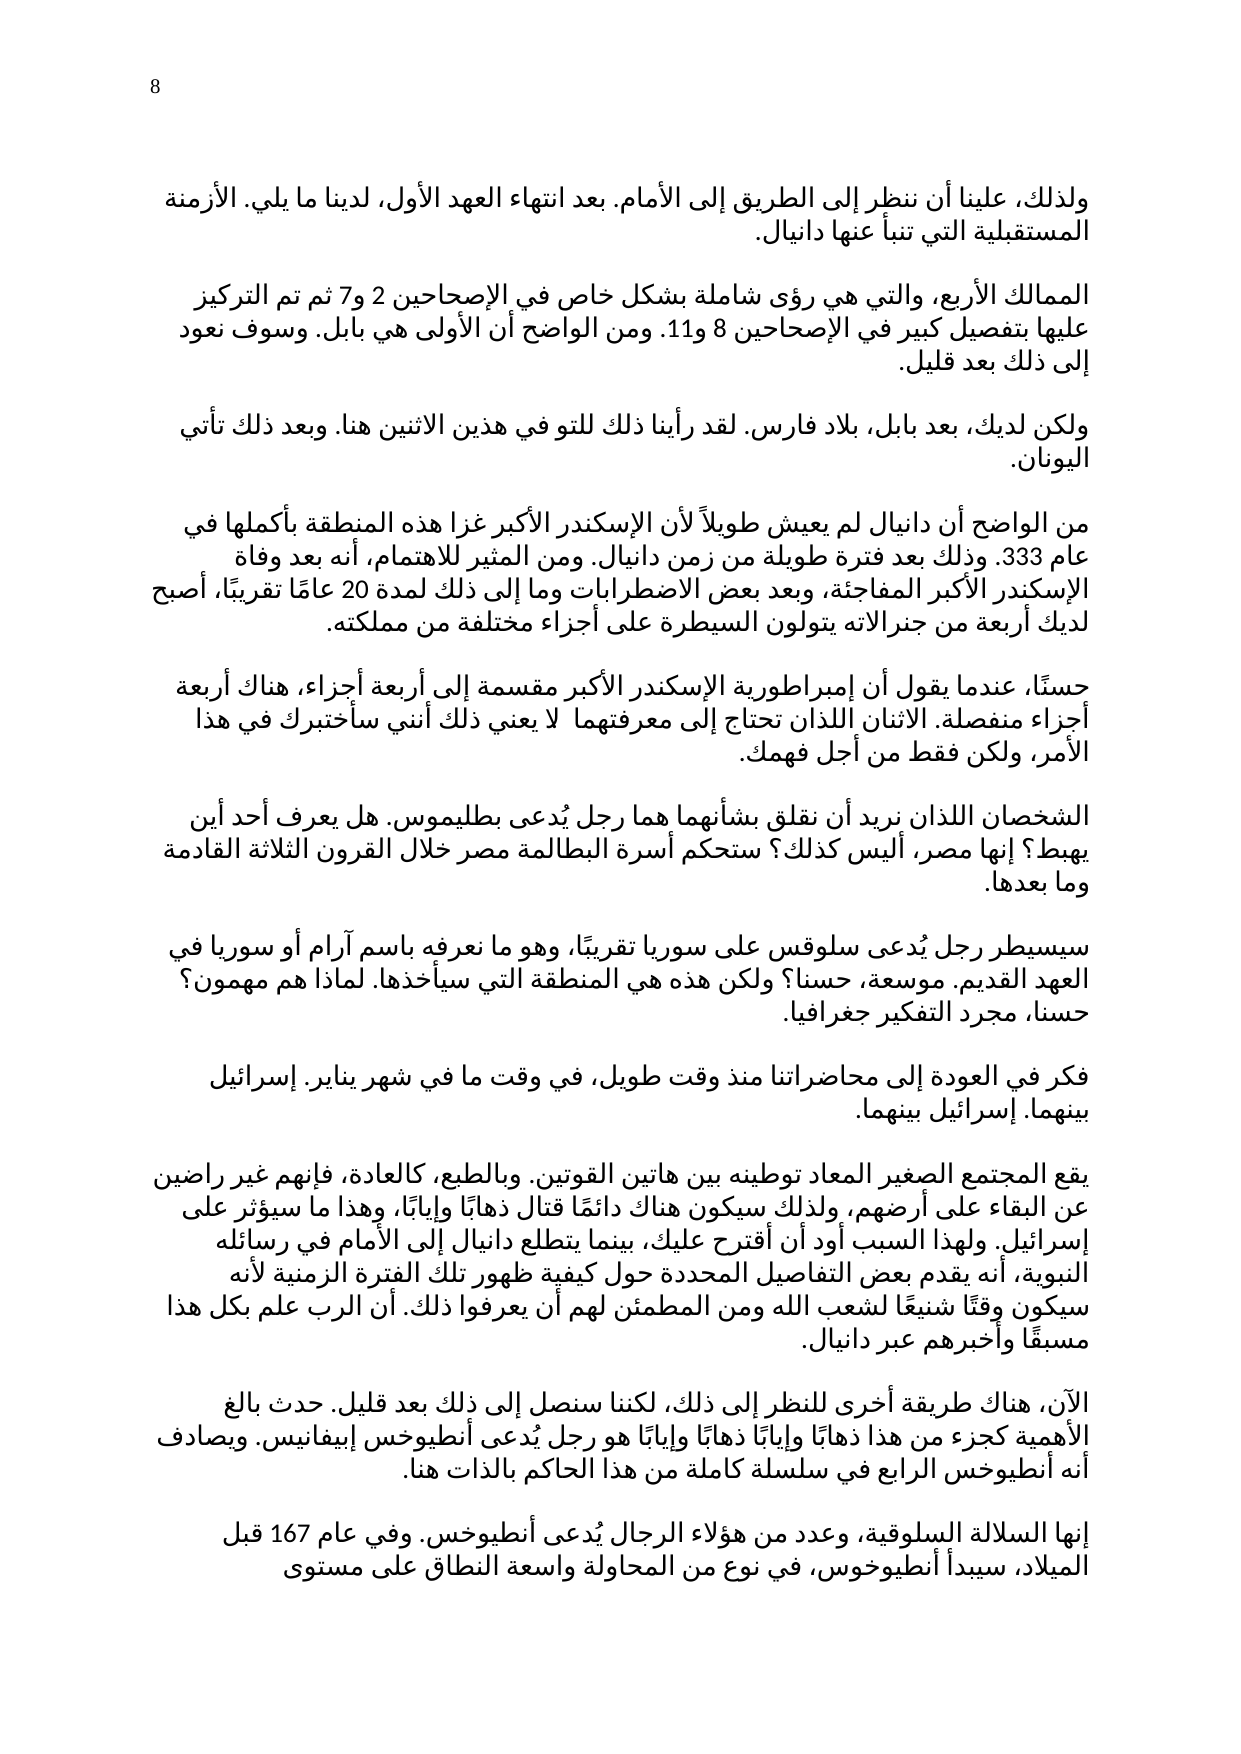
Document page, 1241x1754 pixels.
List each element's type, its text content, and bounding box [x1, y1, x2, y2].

text حسنًا، عندما يقول أن إمبراطورية الإسكندر الأكبر مقسمة إلى أربعة أجزاء، هناك أربعة أجزاء منفصلة. الاثنان اللذان تحتاج إلى معرفتهما. لا يعني ذلك أنني سأختبرك في هذا الأمر، ولكن فقط من أجل فهمك. [150, 669, 1090, 768]
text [150, 1516, 1090, 1582]
text الممالك الأربع، والتي هي رؤى شاملة بشكل خاص في الإصحاحين 2 و7 ثم تم التركيز عليها بتفصيل كبير في الإصحاحين 8 و11. ومن الواضح أن الأولى هي بابل. وسوف نعود إلى ذلك بعد قليل. [150, 278, 1090, 377]
text ولذلك، علينا أن ننظر إلى الطريق إلى الأمام. بعد انتهاء العهد الأول، لدينا ما يلي. الأزمنة المستقبلية التي تنبأ عنها دانيال. [150, 181, 1090, 247]
text الآن، هناك طريقة أخرى للنظر إلى ذلك، لكننا سنصل إلى ذلك بعد قليل. حدث بالغ الأهمية كجزء من هذا ذهابًا وإيابًا ذهابًا وإيابًا هو رجل يُدعى أنطيوخس إبيفانيس. ويصادف أنه أنطيوخس الرابع في سلسلة كاملة من هذا الحاكم بالذات هنا. [150, 1386, 1090, 1485]
text الشخصان اللذان نريد أن نقلق بشأنهما هما رجل يُدعى بطليموس. هل يعرف أحد أين يهبط؟ إنها مصر، أليس كذلك؟ ستحكم أسرة البطالمة مصر خلال القرون الثلاثة القادمة وما بعدها. [150, 799, 1090, 898]
text يقع المجتمع الصغير المعاد توطينه بين هاتين القوتين. وبالطبع، كالعادة، فإنهم غير راضين عن البقاء على أرضهم، ولذلك سيكون هناك دائمًا قتال ذهابًا وإيابًا، وهذا ما سيؤثر على إسرائيل. ولهذا السبب أود أن أقترح عليك، بينما يتطلع دانيال إلى الأمام في رسائله النبوية، أنه يقدم بعض التفاصيل المحددة حول كيفية ظهور تلك الفترة الزمنية لأنه سيكون وقتًا شنيعًا لشعب الله ومن المطمئن لهم أن يعرفوا ذلك. أن الرب علم بكل هذا مسبقًا وأخبرهم عبر دانيال. [150, 1157, 1090, 1355]
text سيسيطر رجل يُدعى سلوقس على سوريا تقريبًا، وهو ما نعرفه باسم آرام أو سوريا في العهد القديم. موسعة، حسنا؟ ولكن هذه هي المنطقة التي سيأخذها. لماذا هم مهمون؟ حسنا، مجرد التفكير جغرافيا. [150, 929, 1090, 1028]
text ولكن لديك، بعد بابل، بلاد فارس. لقد رأينا ذلك للتو في هذين الاثنين هنا. وبعد ذلك تأتي اليونان. [150, 408, 1090, 474]
text فكر في العودة إلى محاضراتنا منذ وقت طويل، في وقت ما في شهر يناير. إسرائيل بينهما. إسرائيل بينهما. [150, 1059, 1090, 1126]
text من الواضح أن دانيال لم يعيش طويلاً لأن الإسكندر الأكبر غزا هذه المنطقة بأكملها في عام 333. وذلك بعد فترة طويلة من زمن دانيال. ومن المثير للاهتمام، أنه بعد وفاة الإسكندر الأكبر المفاجئة، وبعد بعض الاضطرابات وما إلى ذلك لمدة 20 عامًا تقريبًا، أصبح لديك أربعة من جنرالاته يتولون السيطرة على أجزاء مختلفة من مملكته. [150, 506, 1090, 638]
